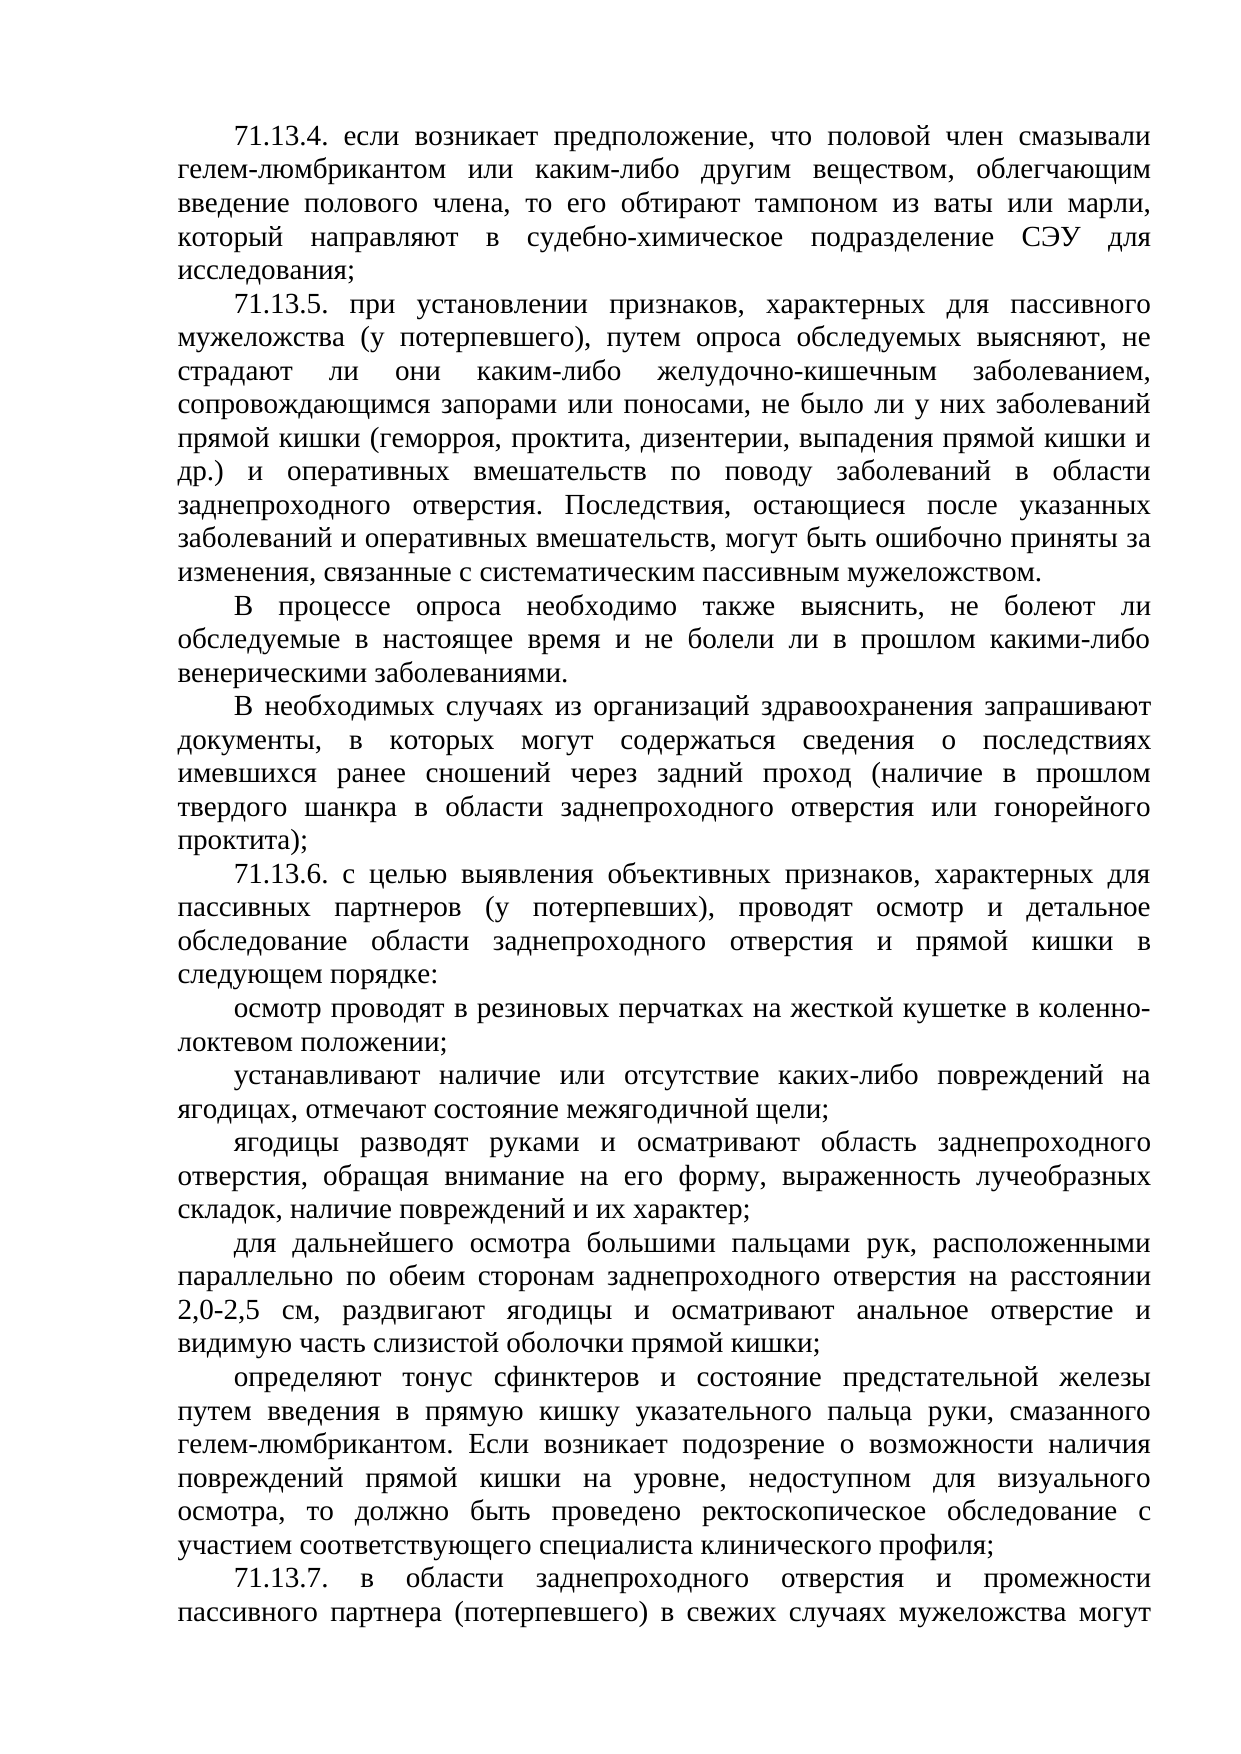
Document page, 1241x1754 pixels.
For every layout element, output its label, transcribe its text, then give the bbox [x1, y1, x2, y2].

text для дальнейшего осмотра большими пальцами рук, расположенными параллельно по обеим сторонам заднепроходного отверстия на расстоянии 2,0-2,5 см, раздвигают ягодицы и осматривают анальное отверстие и видимую часть слизистой оболочки прямой кишки; [177, 1225, 1152, 1359]
text 71.13.6. с целью выявления объективных признаков, характерных для пассивных партнеров (у потерпевших), проводят осмотр и детальное обследование области заднепроходного отверстия и прямой кишки в следующем порядке: [177, 856, 1152, 990]
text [177, 1560, 1152, 1627]
text устанавливают наличие или отсутствие каких-либо повреждений на ягодицах, отмечают состояние межягодичной щели; [177, 1057, 1152, 1124]
text 71.13.5. при установлении признаков, характерных для пассивного мужеложства (у потерпевшего), путем опроса обследуемых выясняют, не страдают ли они каким-либо желудочно-кишечным заболеванием, сопровождающимся запорами или поносами, не было ли у них заболеваний прямой кишки (геморроя, проктита, дизентерии, выпадения прямой кишки и др.) и оперативных вмешательств по поводу заболеваний в области заднепроходного отверстия. Последствия, остающиеся после указанных заболеваний и оперативных вмешательств, могут быть ошибочно приняты за изменения, связанные с систематическим пассивным мужеложством. [177, 286, 1152, 588]
text 71.13.4. если возникает предположение, что половой член смазывали гелем-люмбрикантом или каким-либо другим веществом, облегчающим введение полового члена, то его обтирают тампоном из ваты или марли, который направляют в судебно-химическое подразделение СЭУ для исследования; [177, 118, 1152, 286]
text определяют тонус сфинктеров и состояние предстательной железы путем введения в прямую кишку указательного пальца руки, смазанного гелем-люмбрикантом. Если возникает подозрение о возможности наличия повреждений прямой кишки на уровне, недоступном для визуального осмотра, то должно быть проведено ректоскопическое обследование с участием соответствующего специалиста клинического профиля; [177, 1359, 1152, 1560]
text осмотр проводят в резиновых перчатках на жесткой кушетке в коленно-локтевом положении; [177, 990, 1152, 1057]
text В процессе опроса необходимо также выяснить, не болеют ли обследуемые в настоящее время и не болели ли в прошлом какими-либо венерическими заболеваниями. [177, 588, 1152, 688]
text ягодицы разводят руками и осматривают область заднепроходного отверстия, обращая внимание на его форму, выраженность лучеобразных складок, наличие повреждений и их характер; [177, 1124, 1152, 1225]
text В необходимых случаях из организаций здравоохранения запрашивают документы, в которых могут содержаться сведения о последствиях имевшихся ранее сношений через задний проход (наличие в прошлом твердого шанкра в области заднепроходного отверстия или гонорейного проктита); [177, 688, 1152, 856]
